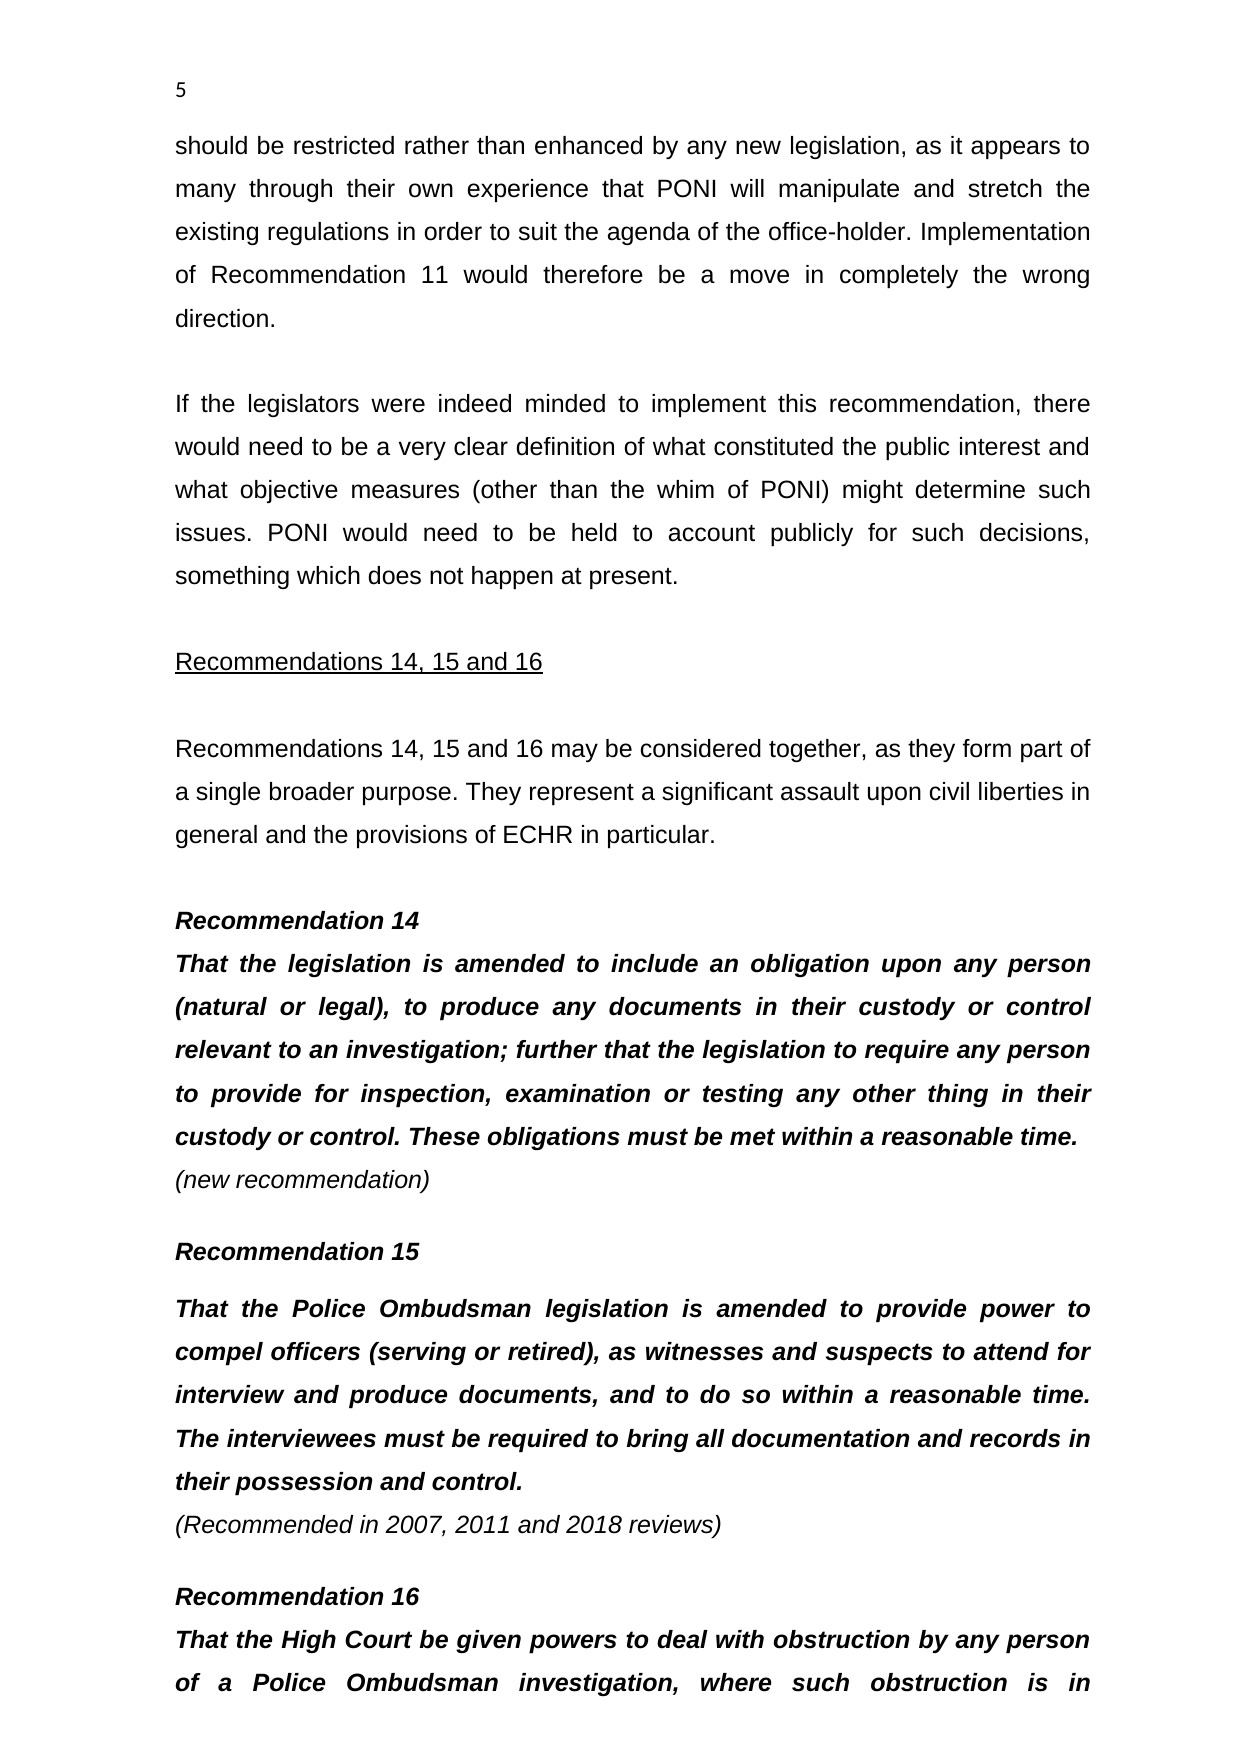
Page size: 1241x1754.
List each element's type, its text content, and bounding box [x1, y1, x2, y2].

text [175, 131, 1092, 332]
text Recommendations 14, 15 and 16 [175, 647, 1092, 676]
text Recommendation 16 [175, 1582, 1092, 1611]
text If the legislators were indeed minded to implement this recommendation, there would need to be a very clear definition of what constituted the public interest and what objective measures (other than the whim of PONI) might determine such issues. PONI would need to be held to account publicly for such decisions, something which does not happen at present. [175, 389, 1092, 590]
text That the legislation is amended to include an obligation upon any person (natural or legal), to produce any documents in their custody or control relevant to an investigation; further that the legislation to require any person to provide for inspection, examination or testing any other thing in their custody or control. These obligations must be met within a reasonable time. [175, 949, 1092, 1151]
text Recommendation 15 [175, 1237, 1092, 1266]
text (new recommendation) [175, 1165, 1092, 1194]
text Recommendation 14 [175, 906, 1092, 935]
text Recommendations 14, 15 and 16 may be considered together, as they form part of a single broader purpose. They represent a significant assault upon civil liberties in general and the provisions of ECHR in particular. [175, 734, 1092, 849]
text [175, 1625, 1092, 1697]
text That the Police Ombudsman legislation is amended to provide power to compel officers (serving or retired), as witnesses and suspects to attend for interview and produce documents, and to do so within a reasonable time. The interviewees must be required to bring all documentation and records in their possession and control. [175, 1294, 1092, 1496]
text (Recommended in 2007, 2011 and 2018 reviews) [175, 1510, 1092, 1539]
